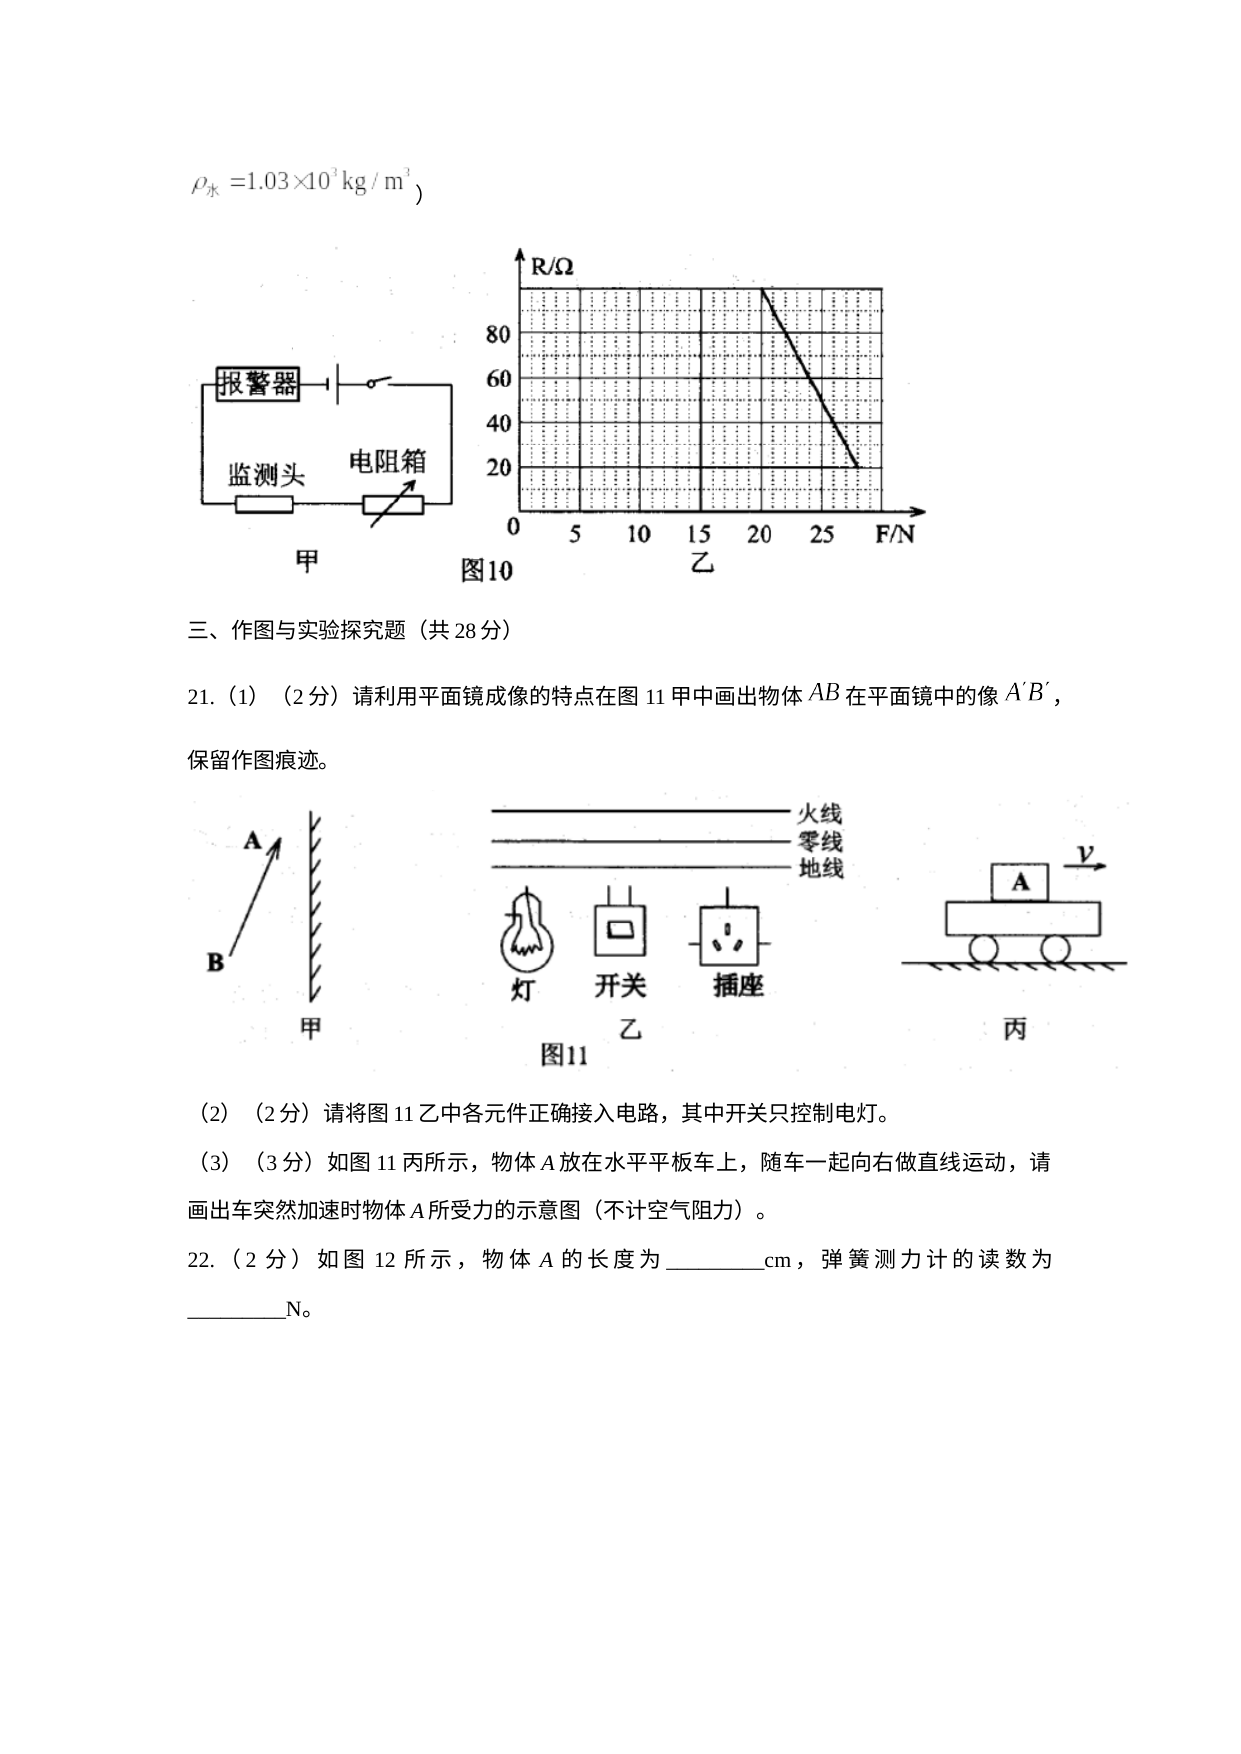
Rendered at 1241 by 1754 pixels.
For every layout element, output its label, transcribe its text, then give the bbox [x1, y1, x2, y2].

text （2）（2分）请将图11乙中各元件正确接入电路，其中开关只控制电灯。 [187, 1096, 1053, 1128]
text 22.（2分）如图12所示，物体A的长度为_________cm，弹簧测力计的读数为_________N。 [187, 1241, 1053, 1323]
picture [187, 242, 928, 590]
picture [187, 790, 1132, 1073]
text 21.（1）（2分）请利用平面镜成像的特点在图11甲中画出物体在平面镜中的像，保留作图痕迹。 [187, 661, 1053, 775]
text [187, 162, 1053, 227]
text 三、作图与实验探究题（共28分） [187, 613, 1053, 645]
text （3）（3分）如图11丙所示，物体A放在水平平板车上，随车一起向右做直线运动，请画出车突然加速时物体A所受力的示意图（不计空气阻力）。 [187, 1144, 1053, 1226]
